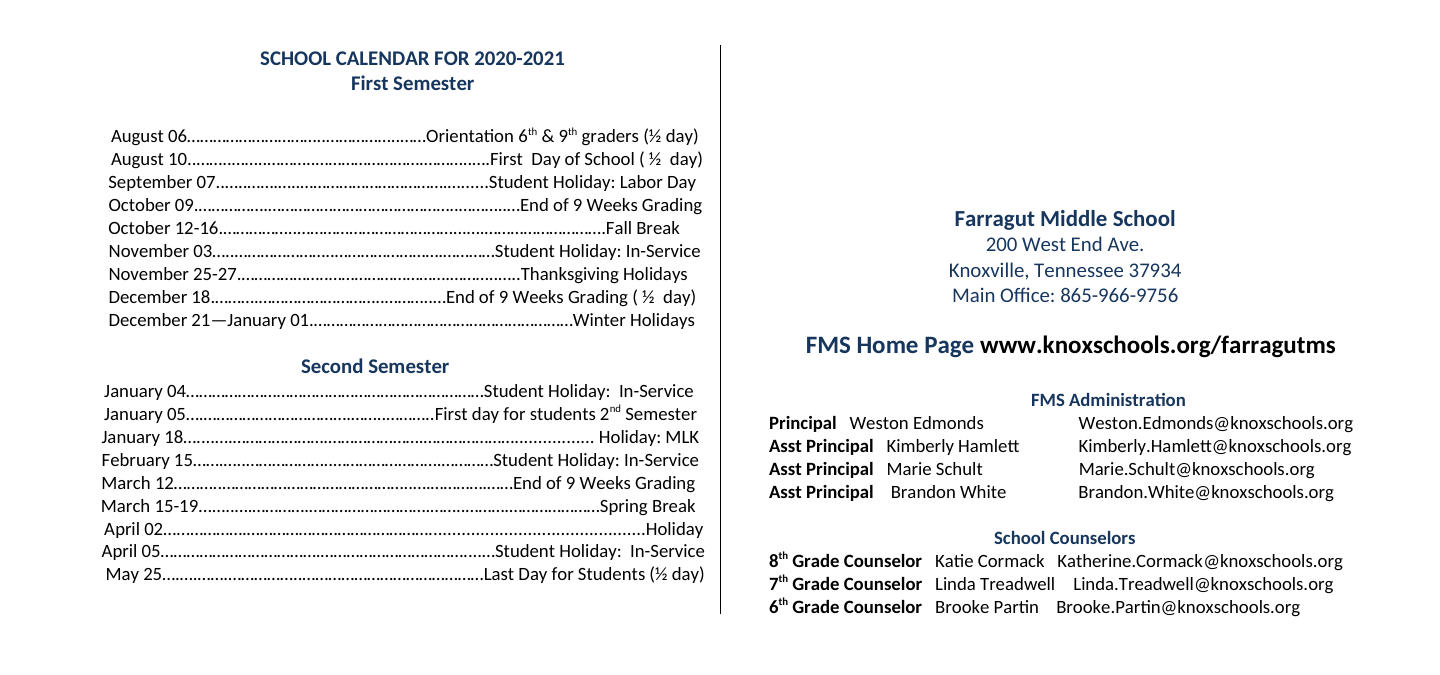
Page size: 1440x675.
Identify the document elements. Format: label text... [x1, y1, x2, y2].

text March 15-19...…..….………….……………………….……..……….…………………Spring Break [45, 494, 705, 517]
text February 15…….…..………………..…………………….…………Student Holiday: In-Service [45, 448, 705, 471]
text April 05……………………………….……………………………....…Student Holiday: In-Service [45, 539, 705, 562]
text October 09.…………….……………………………………..………..…End of 9 Weeks Grading [45, 193, 705, 216]
text March 12………..……………………………………..….………….……End of 9 Weeks Grading [45, 471, 705, 494]
text January 18…....….………………….………………….…………………................. Holiday: MLK [45, 425, 705, 448]
text 200 West End Ave. [735, 232, 1395, 257]
text January 04……………………………………………………………Student Holiday: In-Service [45, 379, 705, 402]
text November 03…..…………………..…………………….…………Student Holiday: In-Service [45, 239, 705, 262]
text Farragut Middle School [735, 204, 1395, 232]
text SCHOOL CALENDAR FOR 2020-2021 [120, 45, 705, 70]
text Second Semester [45, 354, 705, 379]
text First Semester [120, 70, 705, 96]
text September 07..…..…….…..…………………………….…......Student Holiday: Labor Day [45, 170, 705, 193]
text December 21—January 01.……………………………………………………Winter Holidays [45, 308, 705, 331]
text August 10..……..……..………..…………………….………..….First Day of School ( ½ day) [45, 147, 705, 170]
text Knoxville, Tennessee 37934 [735, 257, 1395, 282]
text October 12-16.……………..………………………………...….……………………….Fall Break [45, 216, 705, 239]
text December 18.……….………………………..………..…End of 9 Weeks Grading ( ½ day) [45, 285, 705, 308]
text August 06…………………………..……………..……Orientation 6th & 9th graders (½ day) [45, 124, 705, 147]
text May 25….….…….……………..……………………………………Last Day for Students (½ day) [45, 562, 705, 585]
text April 02…...………….……………………………………..............................................Holiday [45, 517, 705, 539]
text Main Office: 865-966-9756 [735, 282, 1395, 308]
text January 05….…………………………….……..………..First day for students 2nd Semester [45, 402, 705, 425]
text November 25-27.………………..……………………….………..…..Thanksgiving Holidays [45, 262, 705, 285]
